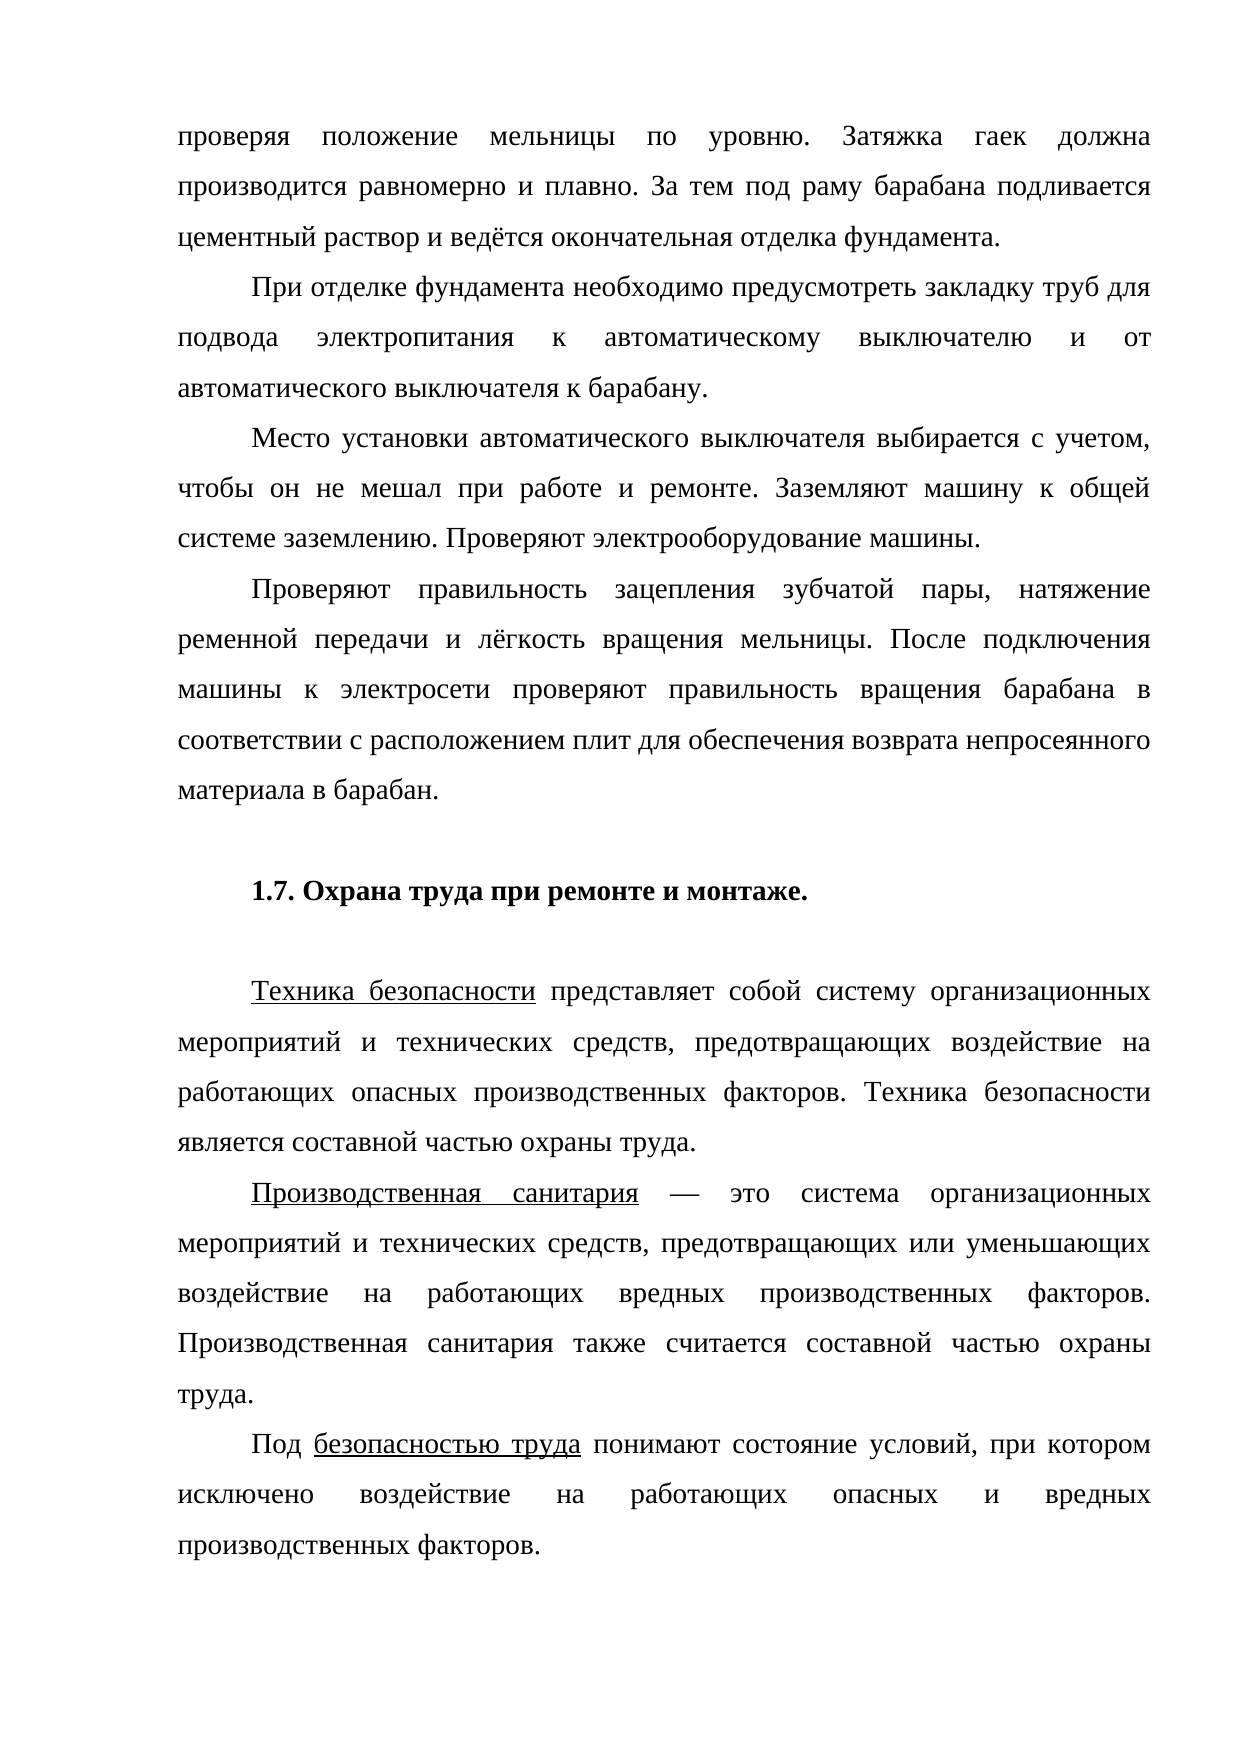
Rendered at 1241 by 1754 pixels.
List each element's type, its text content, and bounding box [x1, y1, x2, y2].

text 1.7. Охрана труда при ремонте и монтаже. [177, 873, 1152, 906]
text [177, 118, 1152, 252]
text Под безопасностью труда понимают состояние условий, при котором исключено воздействие на работающих опасных и вредных производственных факторов. [177, 1426, 1152, 1560]
text При отделке фундамента необходимо предусмотреть закладку труб для подвода электропитания к автоматическому выключателю и от автоматического выключателя к барабану. [177, 269, 1152, 403]
text Место установки автоматического выключателя выбирается с учетом, чтобы он не мешал при работе и ремонте. Заземляют машину к общей системе заземлению. Проверяют электрооборудование машины. [177, 420, 1152, 554]
text Проверяют правильность зацепления зубчатой пары, натяжение ременной передачи и лёгкость вращения мельницы. После подключения машины к электросети проверяют правильность вращения барабана в соответствии с расположением плит для обеспечения возврата непросеянного материала в барабан. [177, 571, 1152, 806]
text Производственная санитария — это система организационных мероприятий и технических средств, предотвращающих или уменьшающих воздействие на работающих вредных производственных факторов. Производственная санитария также считается составной частью охраны труда. [177, 1175, 1152, 1409]
text Техника безопасности представляет собой систему организационных мероприятий и технических средств, предотвращающих воздействие на работающих опасных производственных факторов. Техника безопасности является составной частью охраны труда. [177, 973, 1152, 1158]
